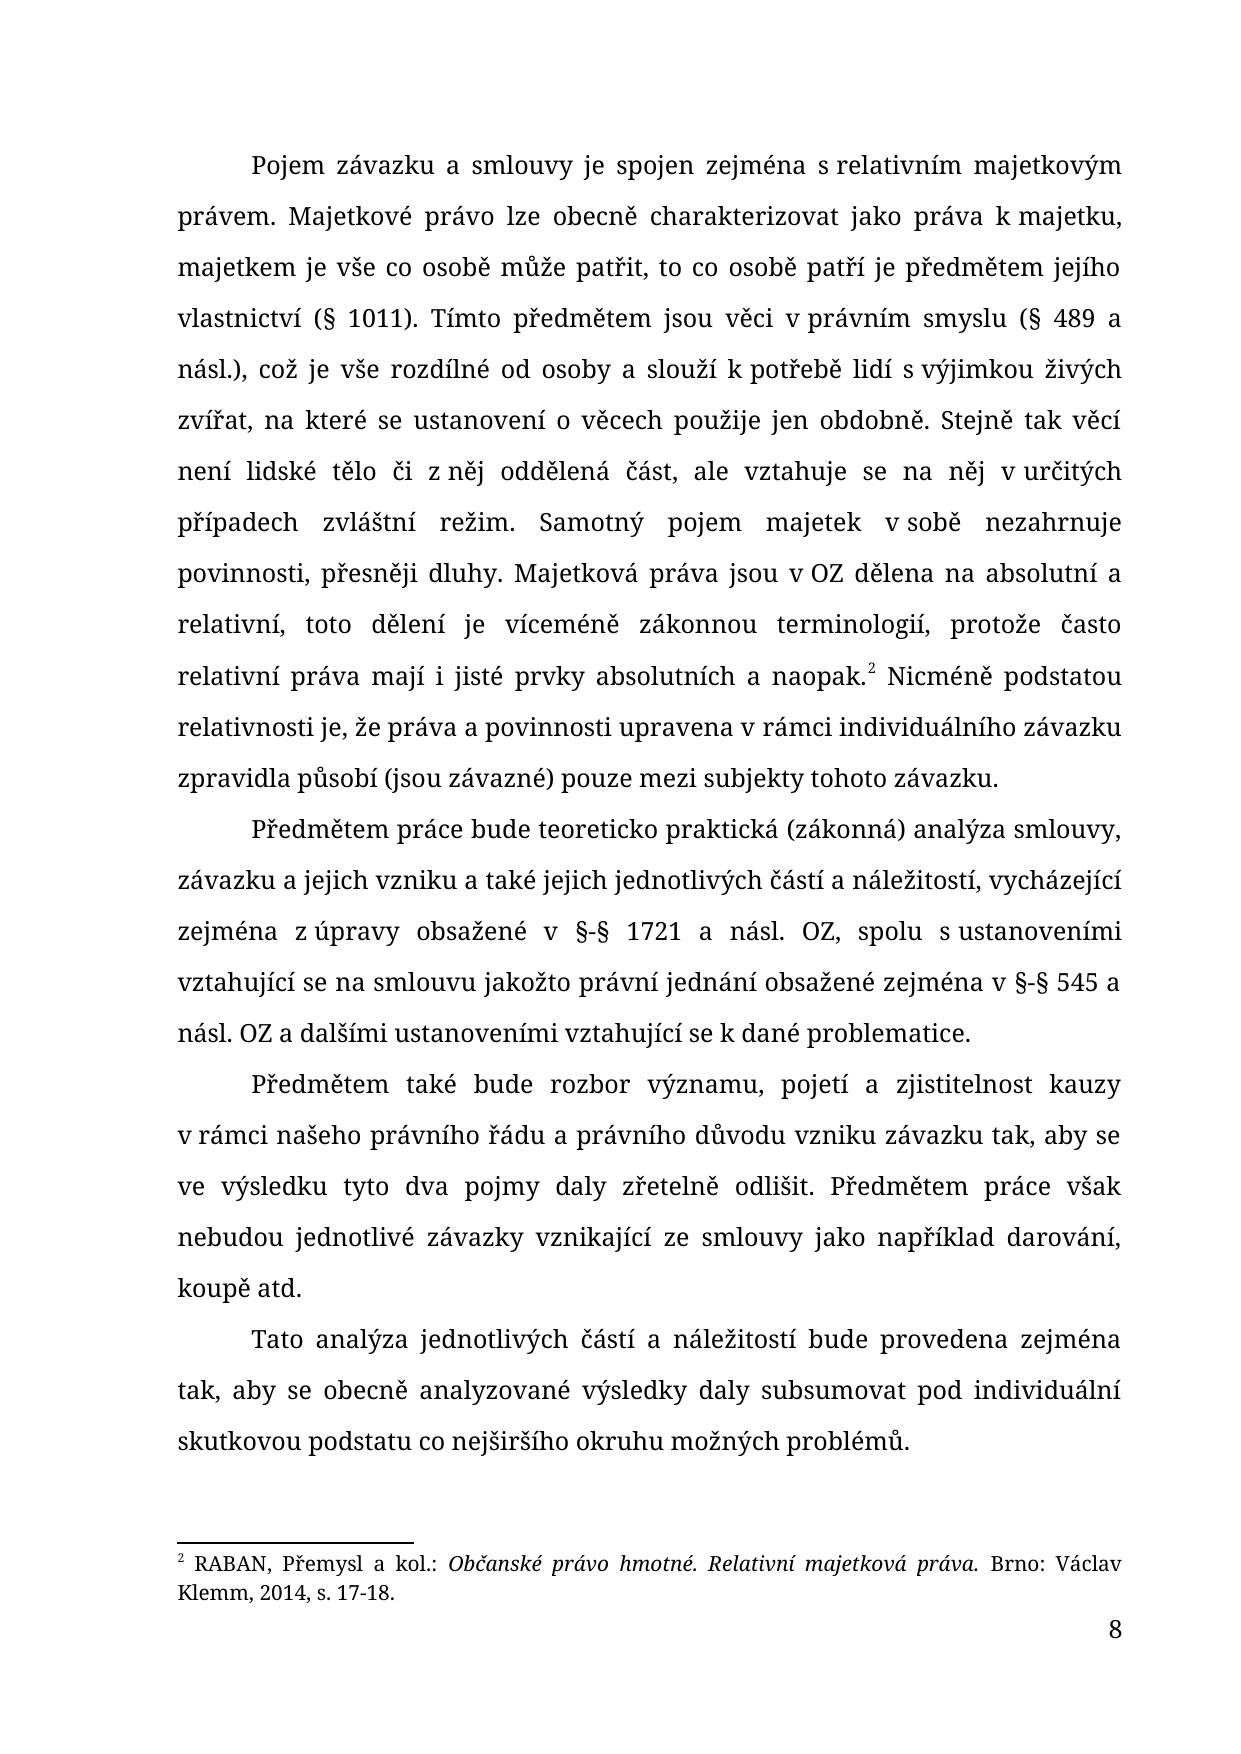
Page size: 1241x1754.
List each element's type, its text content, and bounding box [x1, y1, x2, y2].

text Předmětem práce bude teoreticko praktická (zákonná) analýza smlouvy, závazku a jejich vzniku a také jejich jednotlivých částí a náležitostí, vycházející zejména z úpravy obsažené v §-§ 1721 a násl. OZ, spolu s ustanoveními vztahující se na smlouvu jakožto právní jednání obsažené zejména v §-§ 545 a násl. OZ a dalšími ustanoveními vztahující se k dané problematice. [177, 811, 1122, 1049]
text Pojem závazku a smlouvy je spojen zejména s relativním majetkovým právem. Majetkové právo lze obecně charakterizovat jako práva k majetku, majetkem je vše co osobě může patřit, to co osobě patří je předmětem jejího vlastnictví (§ 1011). Tímto předmětem jsou věci v právním smyslu (§ 489 a násl.), což je vše rozdílné od osoby a slouží k potřebě lidí s výjimkou živých zvířat, na které se ustanovení o věcech použije jen obdobně. Stejně tak věcí není lidské tělo či z něj oddělená část, ale vztahuje se na něj v určitých případech zvláštní režim. Samotný pojem majetek v sobě nezahrnuje povinnosti, přesněji dluhy. Majetková práva jsou v OZ dělena na absolutní a relativní, toto dělení je víceméně zákonnou terminologií, protože často relativní práva mají i jisté prvky absolutních a naopak. Nicméně podstatou relativnosti je, že práva a povinnosti upravena v rámci individuálního závazku zpravidla působí (jsou závazné) pouze mezi subjekty tohoto závazku. [177, 148, 1122, 794]
text Tato analýza jednotlivých částí a náležitostí bude provedena zejména tak, aby se obecně analyzované výsledky daly subsumovat pod individuální skutkovou podstatu co nejširšího okruhu možných problémů. [177, 1322, 1122, 1458]
text Předmětem také bude rozbor významu, pojetí a zjistitelnost kauzy v rámci našeho právního řádu a právního důvodu vzniku závazku tak, aby se ve výsledku tyto dva pojmy daly zřetelně odlišit. Předmětem práce však nebudou jednotlivé závazky vznikající ze smlouvy jako například darování, koupě atd. [177, 1066, 1122, 1305]
